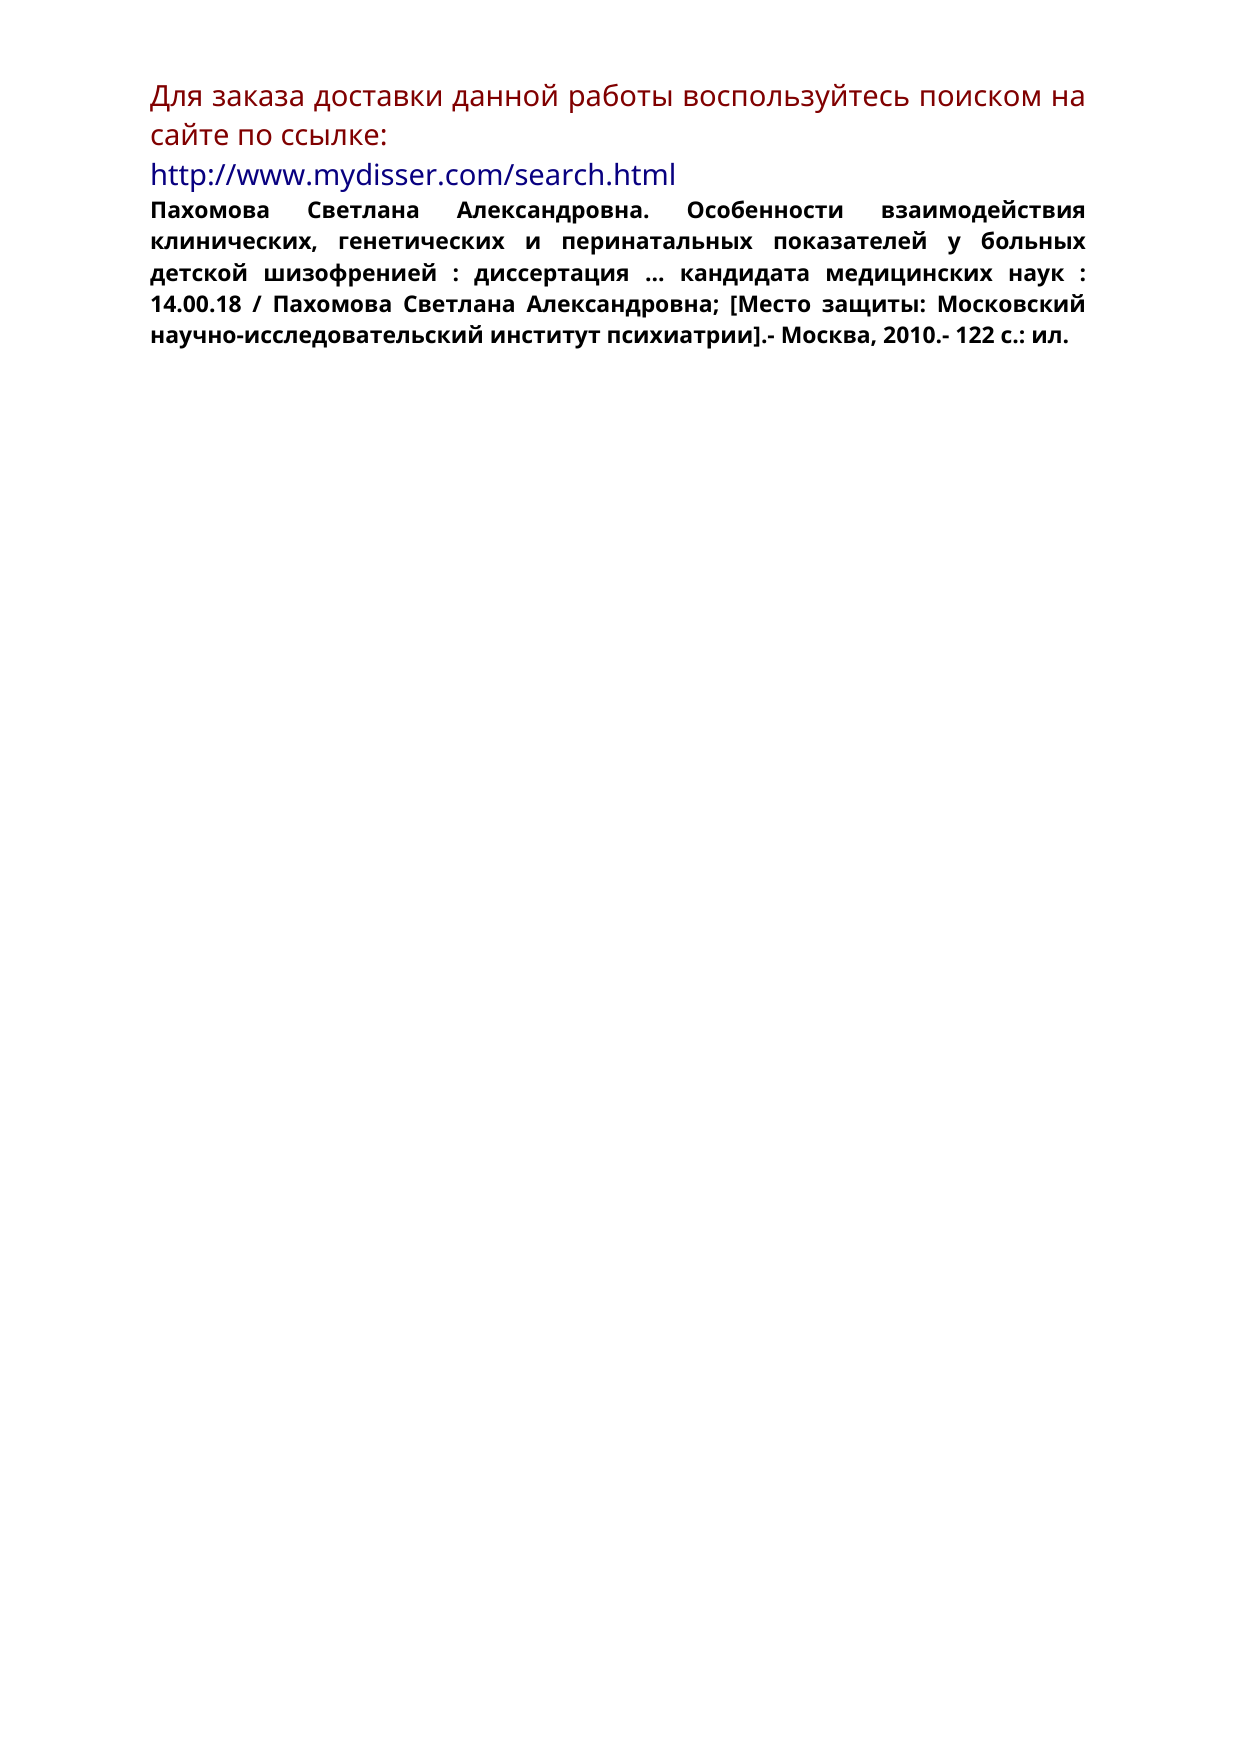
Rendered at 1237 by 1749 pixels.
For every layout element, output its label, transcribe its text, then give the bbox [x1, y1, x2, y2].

text Пахомова Светлана Александровна. Особенности взаимодействия клинических, генетических и перинатальных показателей у больных детской шизофренией : диссертация ... кандидата медицинских наук : 14.00.18 / Пахомова Светлана Александровна; [Место защиты: Московский научно-исследовательский институт психиатрии].- Москва, 2010.- 122 с.: ил. [150, 194, 1086, 350]
